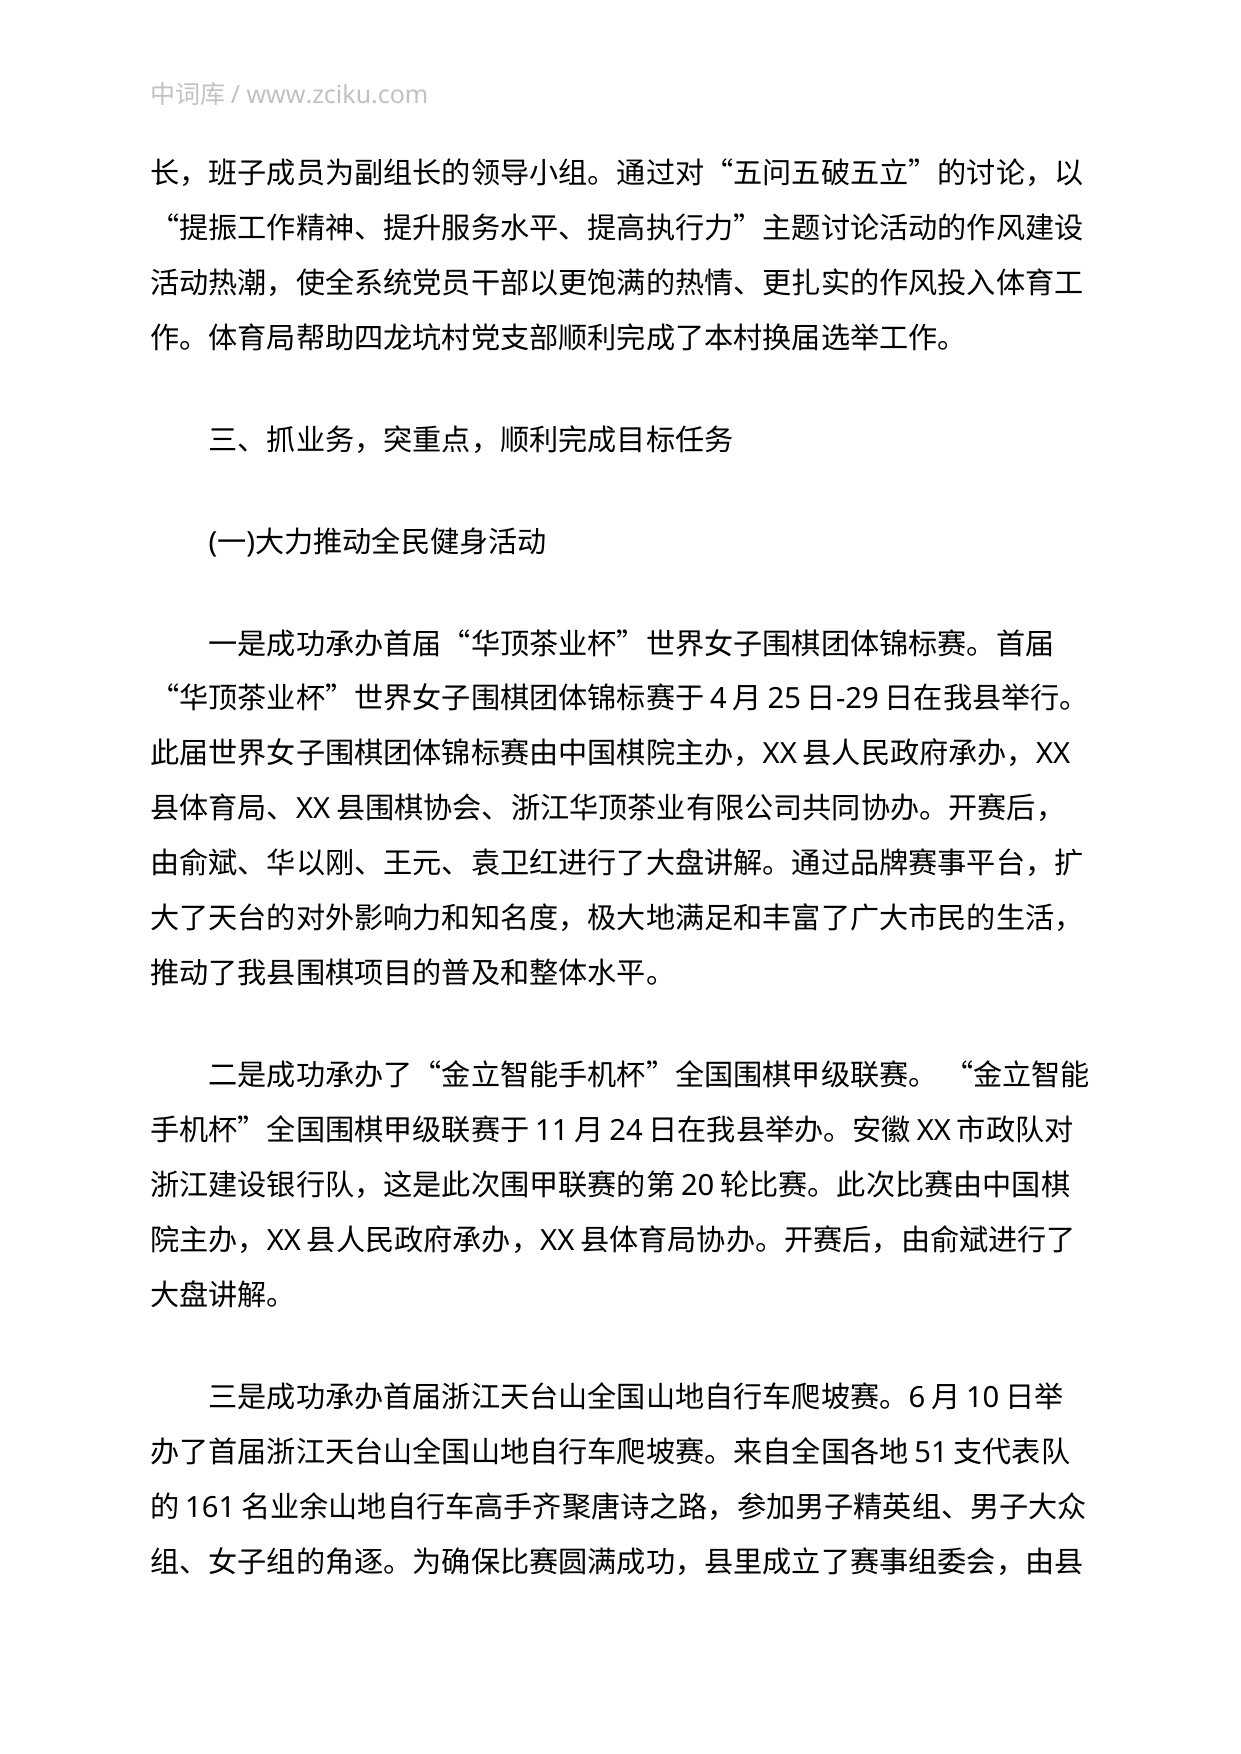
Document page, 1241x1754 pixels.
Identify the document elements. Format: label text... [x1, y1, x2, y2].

text (一)大力推动全民健身活动 [150, 518, 1090, 561]
text 二是成功承办了“金立智能手机杯”全国围棋甲级联赛。 “金立智能手机杯”全国围棋甲级联赛于11月24日在我县举办。安徽XX市政队对浙江建设银行队，这是此次围甲联赛的第20轮比赛。此次比赛由中国棋院主办，XX县人民政府承办，XX县体育局协办。开赛后，由俞斌进行了大盘讲解。 [150, 1052, 1090, 1314]
text 三、抓业务，突重点，顺利完成目标任务 [150, 416, 1090, 459]
text 一是成功承办首届“华顶茶业杯”世界女子围棋团体锦标赛。首届“华顶茶业杯”世界女子围棋团体锦标赛于4月25日-29日在我县举行。此届世界女子围棋团体锦标赛由中国棋院主办，XX县人民政府承办，XX县体育局、XX县围棋协会、浙江华顶茶业有限公司共同协办。开赛后，由俞斌、华以刚、王元、袁卫红进行了大盘讲解。通过品牌赛事平台，扩大了天台的对外影响力和知名度，极大地满足和丰富了广大市民的生活，推动了我县围棋项目的普及和整体水平。 [150, 620, 1090, 992]
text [150, 150, 1090, 357]
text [150, 1373, 1090, 1581]
